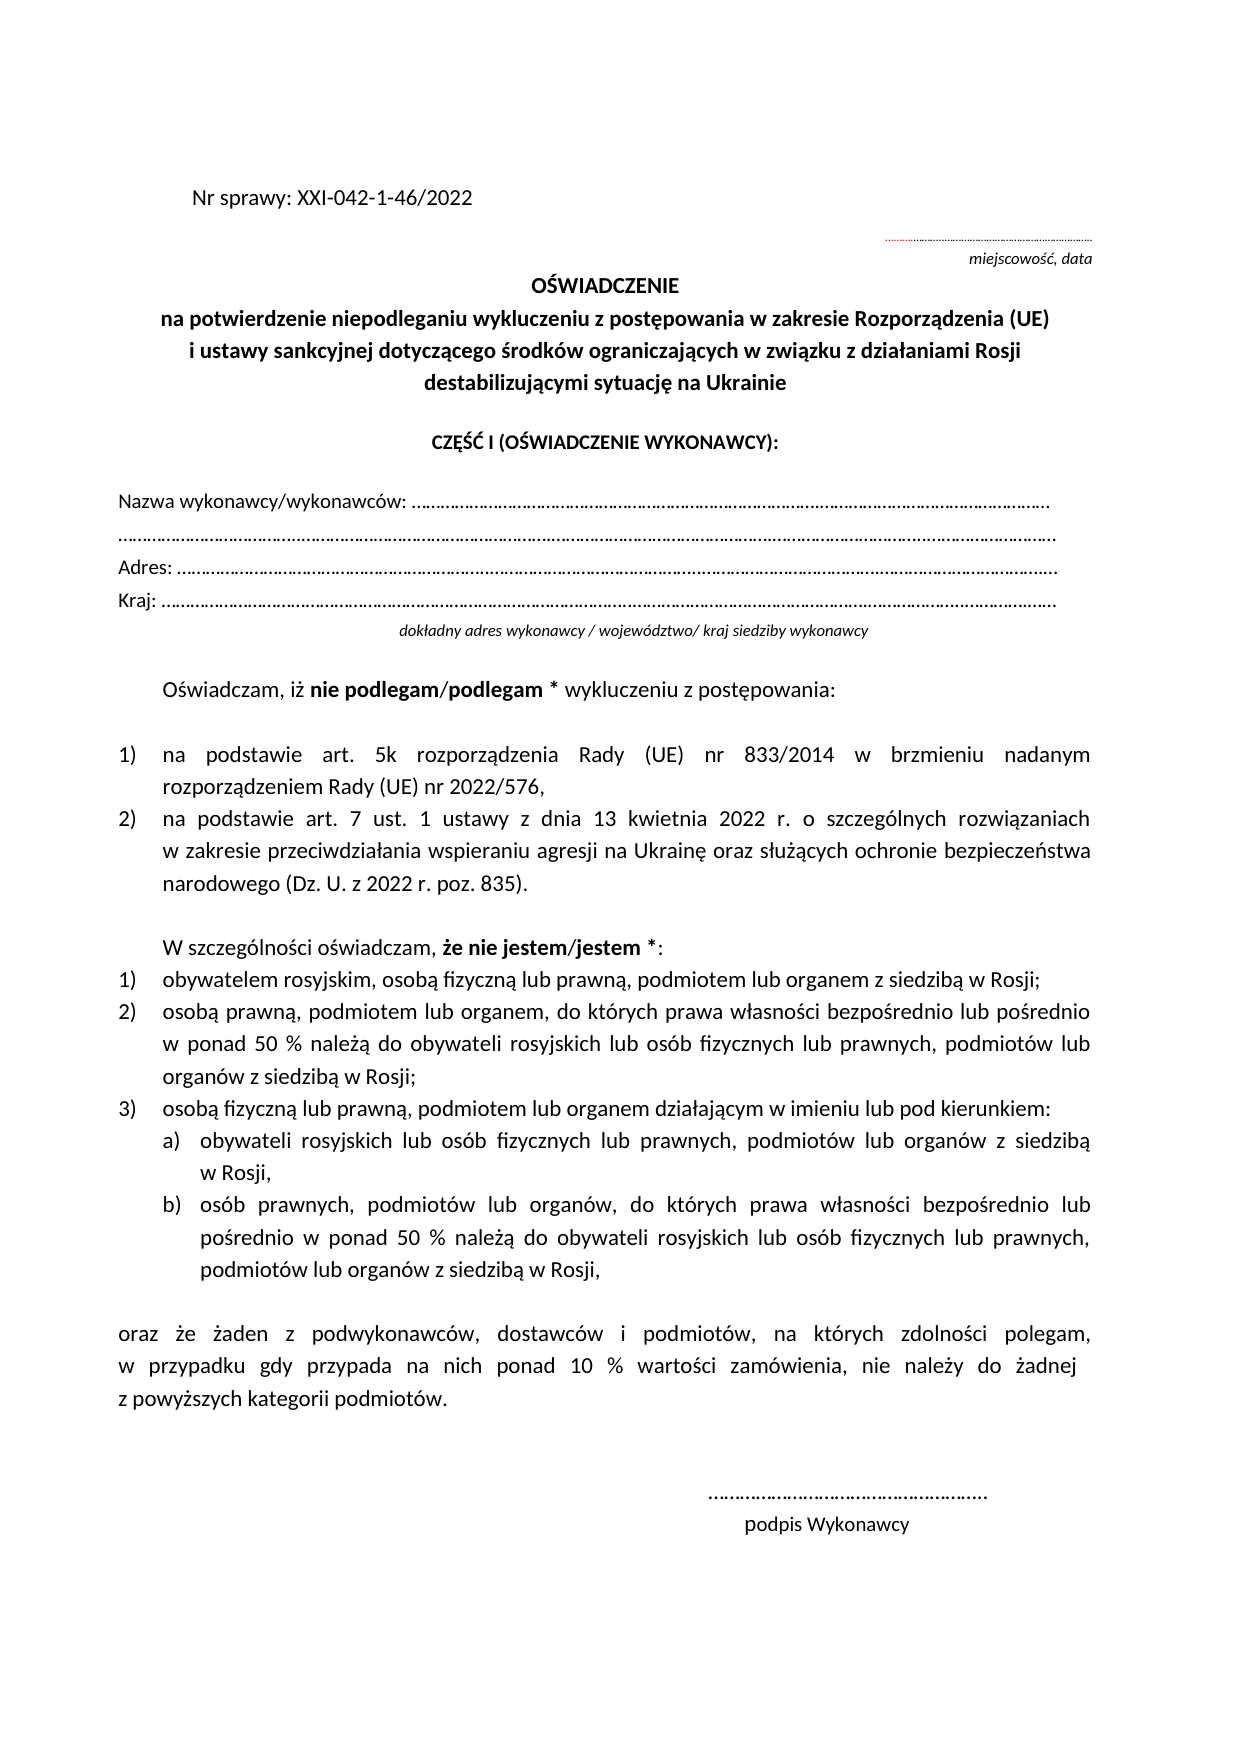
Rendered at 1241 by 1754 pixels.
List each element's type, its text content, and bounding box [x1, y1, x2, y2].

text na potwierdzenie niepodleganiu wykluczeniu z postępowania w zakresie Rozporządzenia (UE) [118, 304, 1092, 332]
list osobą prawną, podmiotem lub organem, do których prawa własności bezpośrednio lub pośrednio w ponad 50 % należą do obywateli rosyjskich lub osób fizycznych lub prawnych, podmiotów lub organów z siedzibą w Rosji; [118, 997, 1092, 1090]
text oraz że żaden z podwykonawców, dostawców i podmiotów, na których zdolności polegam, w przypadku gdy przypada na nich ponad 10 % wartości zamówienia, nie należy do żadnej z powyższych kategorii podmiotów. [118, 1319, 1092, 1412]
text Oświadczam, iż nie podlegam/podlegam * wykluczeniu z postępowania: [162, 643, 1092, 703]
text W szczególności oświadczam, że nie jestem/jestem *: [118, 933, 1092, 961]
text Kraj: ……………………………………………………………………………………..………………………………………….………………..………….…… [118, 587, 1092, 612]
text miejscowość, data [118, 248, 1092, 269]
list na podstawie art. 7 ust. 1 ustawy z dnia 13 kwietnia 2022 r. o szczególnych rozwiązaniach w zakresie przeciwdziałania wspieraniu agresji na Ukrainę oraz służących ochronie bezpieczeństwa narodowego (Dz. U. z 2022 r. poz. 835). [118, 804, 1092, 897]
list osób prawnych, podmiotów lub organów, do których prawa własności bezpośrednio lub pośrednio w ponad 50 % należą do obywateli rosyjskich lub osób fizycznych lub prawnych, podmiotów lub organów z siedzibą w Rosji, [162, 1191, 1092, 1283]
text ………………………………..…………………………………………….……………………………………….…………………………..……………………… [118, 521, 1092, 546]
text …………………………………………….. [177, 1477, 1092, 1505]
text i ustawy sankcyjnej dotyczącego środków ograniczających w związku z działaniami Rosji destabilizującymi sytuację na Ukrainie [118, 336, 1092, 396]
text dokładny adres wykonawcy / województwo/ kraj siedziby wykonawcy [118, 620, 1152, 640]
list na podstawie art. 5k rozporządzenia Rady (UE) nr 833/2014 w brzmieniu nadanym rozporządzeniem Rady (UE) nr 2022/576, [118, 740, 1092, 800]
text ……….………..…………………………………………….. [118, 219, 1092, 244]
text OŚWIADCZENIE [118, 272, 1092, 300]
text Adres: ………………………………………………………..……………………………………..……………………………….…………………………….… [118, 554, 1092, 579]
text podpis Wykonawcy [177, 1509, 1092, 1537]
list obywatelem rosyjskim, osobą fizyczną lub prawną, podmiotem lub organem z siedzibą w Rosji; [118, 965, 1092, 993]
text CZĘŚĆ I (OŚWIADCZENIE WYKONAWCY): [118, 429, 1092, 455]
text Nazwa wykonawcy/wykonawców: ………………………………………………………………………….………………………………………… [118, 488, 1092, 513]
list osobą fizyczną lub prawną, podmiotem lub organem działającym w imieniu lub pod kierunkiem: [118, 1094, 1092, 1122]
list obywateli rosyjskich lub osób fizycznych lub prawnych, podmiotów lub organów z siedzibą w Rosji, [162, 1126, 1092, 1186]
text Nr sprawy: XXI-042-1-46/2022 [118, 183, 1092, 211]
